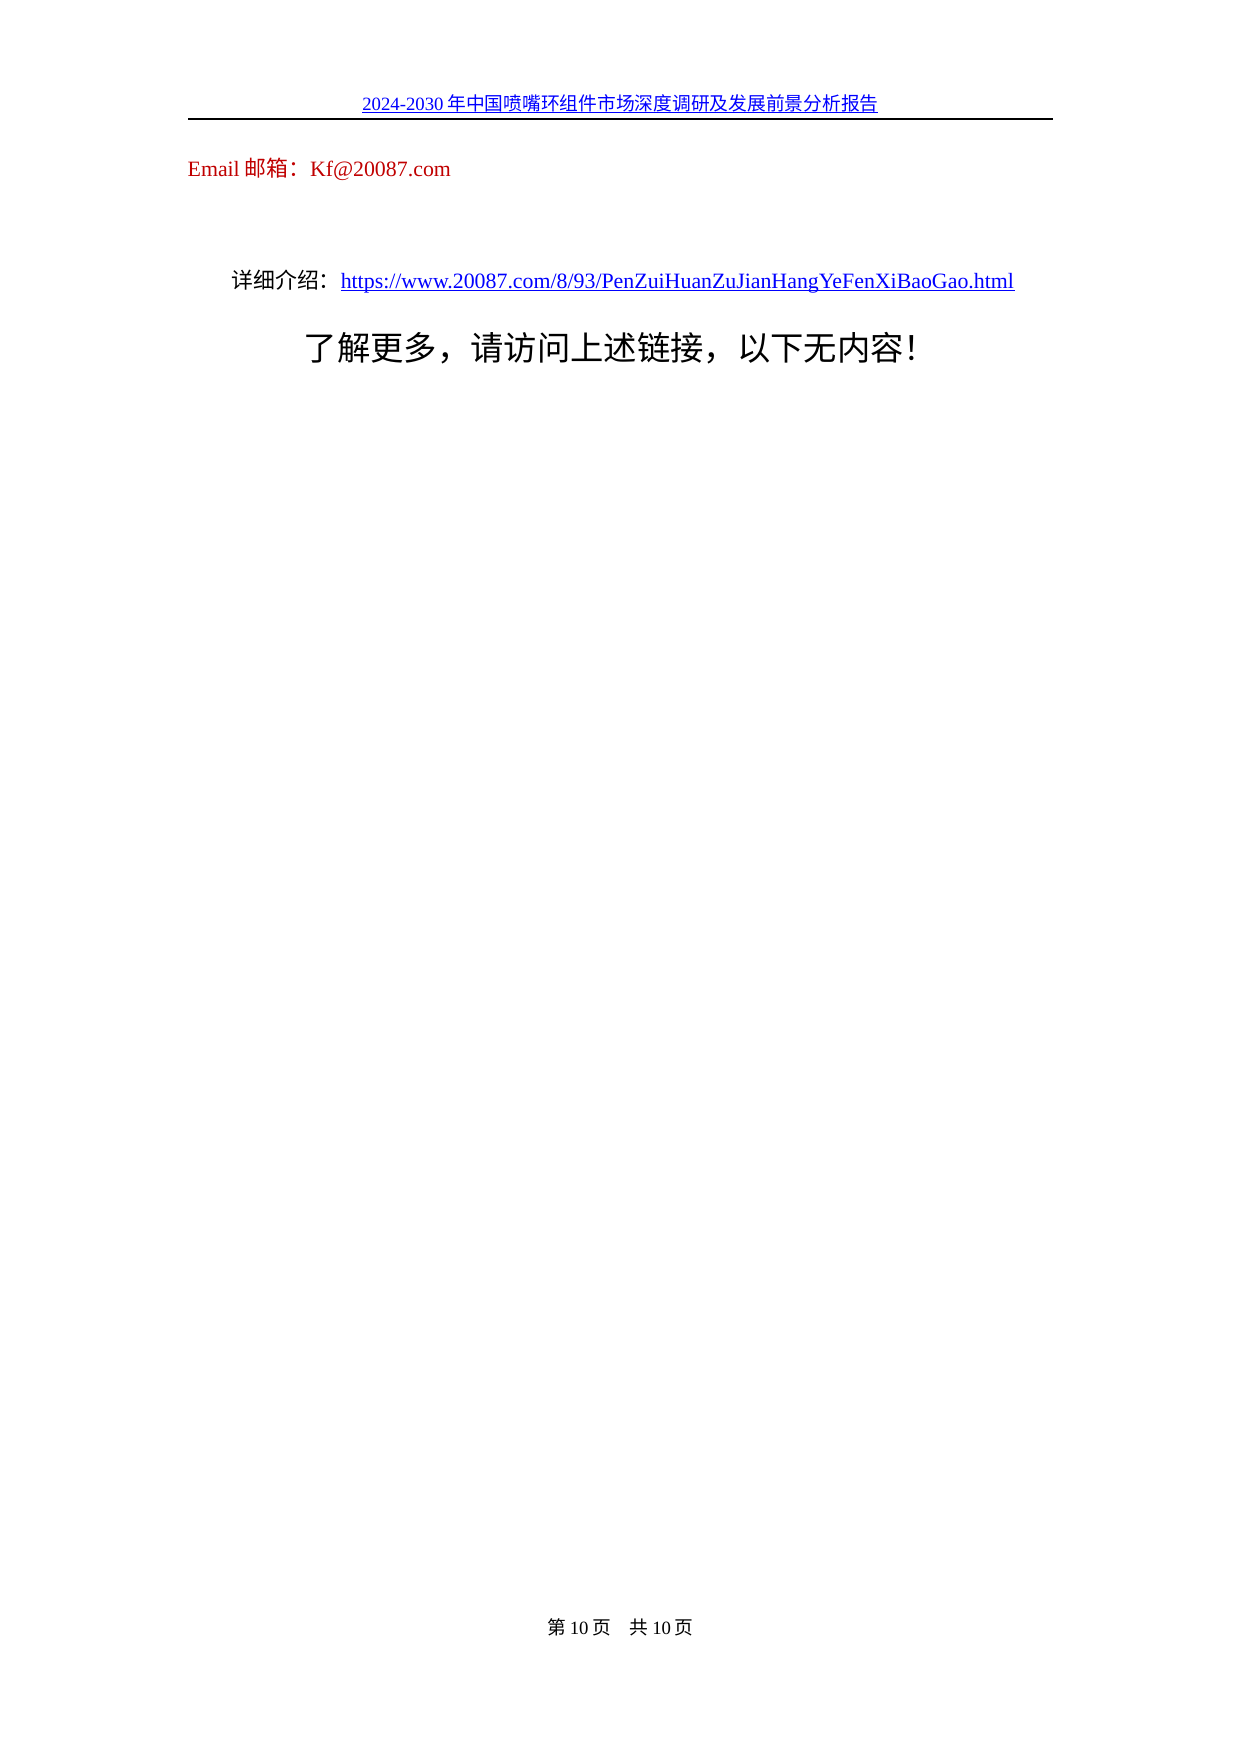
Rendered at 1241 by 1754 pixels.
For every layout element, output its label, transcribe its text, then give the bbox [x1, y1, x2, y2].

text Email邮箱：Kf@20087.com [187, 150, 1053, 183]
title 了解更多，请访问上述链接，以下无内容！ [187, 313, 1053, 378]
text 详细介绍：https://www.20087.com/8/93/PenZuiHuanZuJianHangYeFenXiBaoGao.html [187, 263, 1053, 296]
